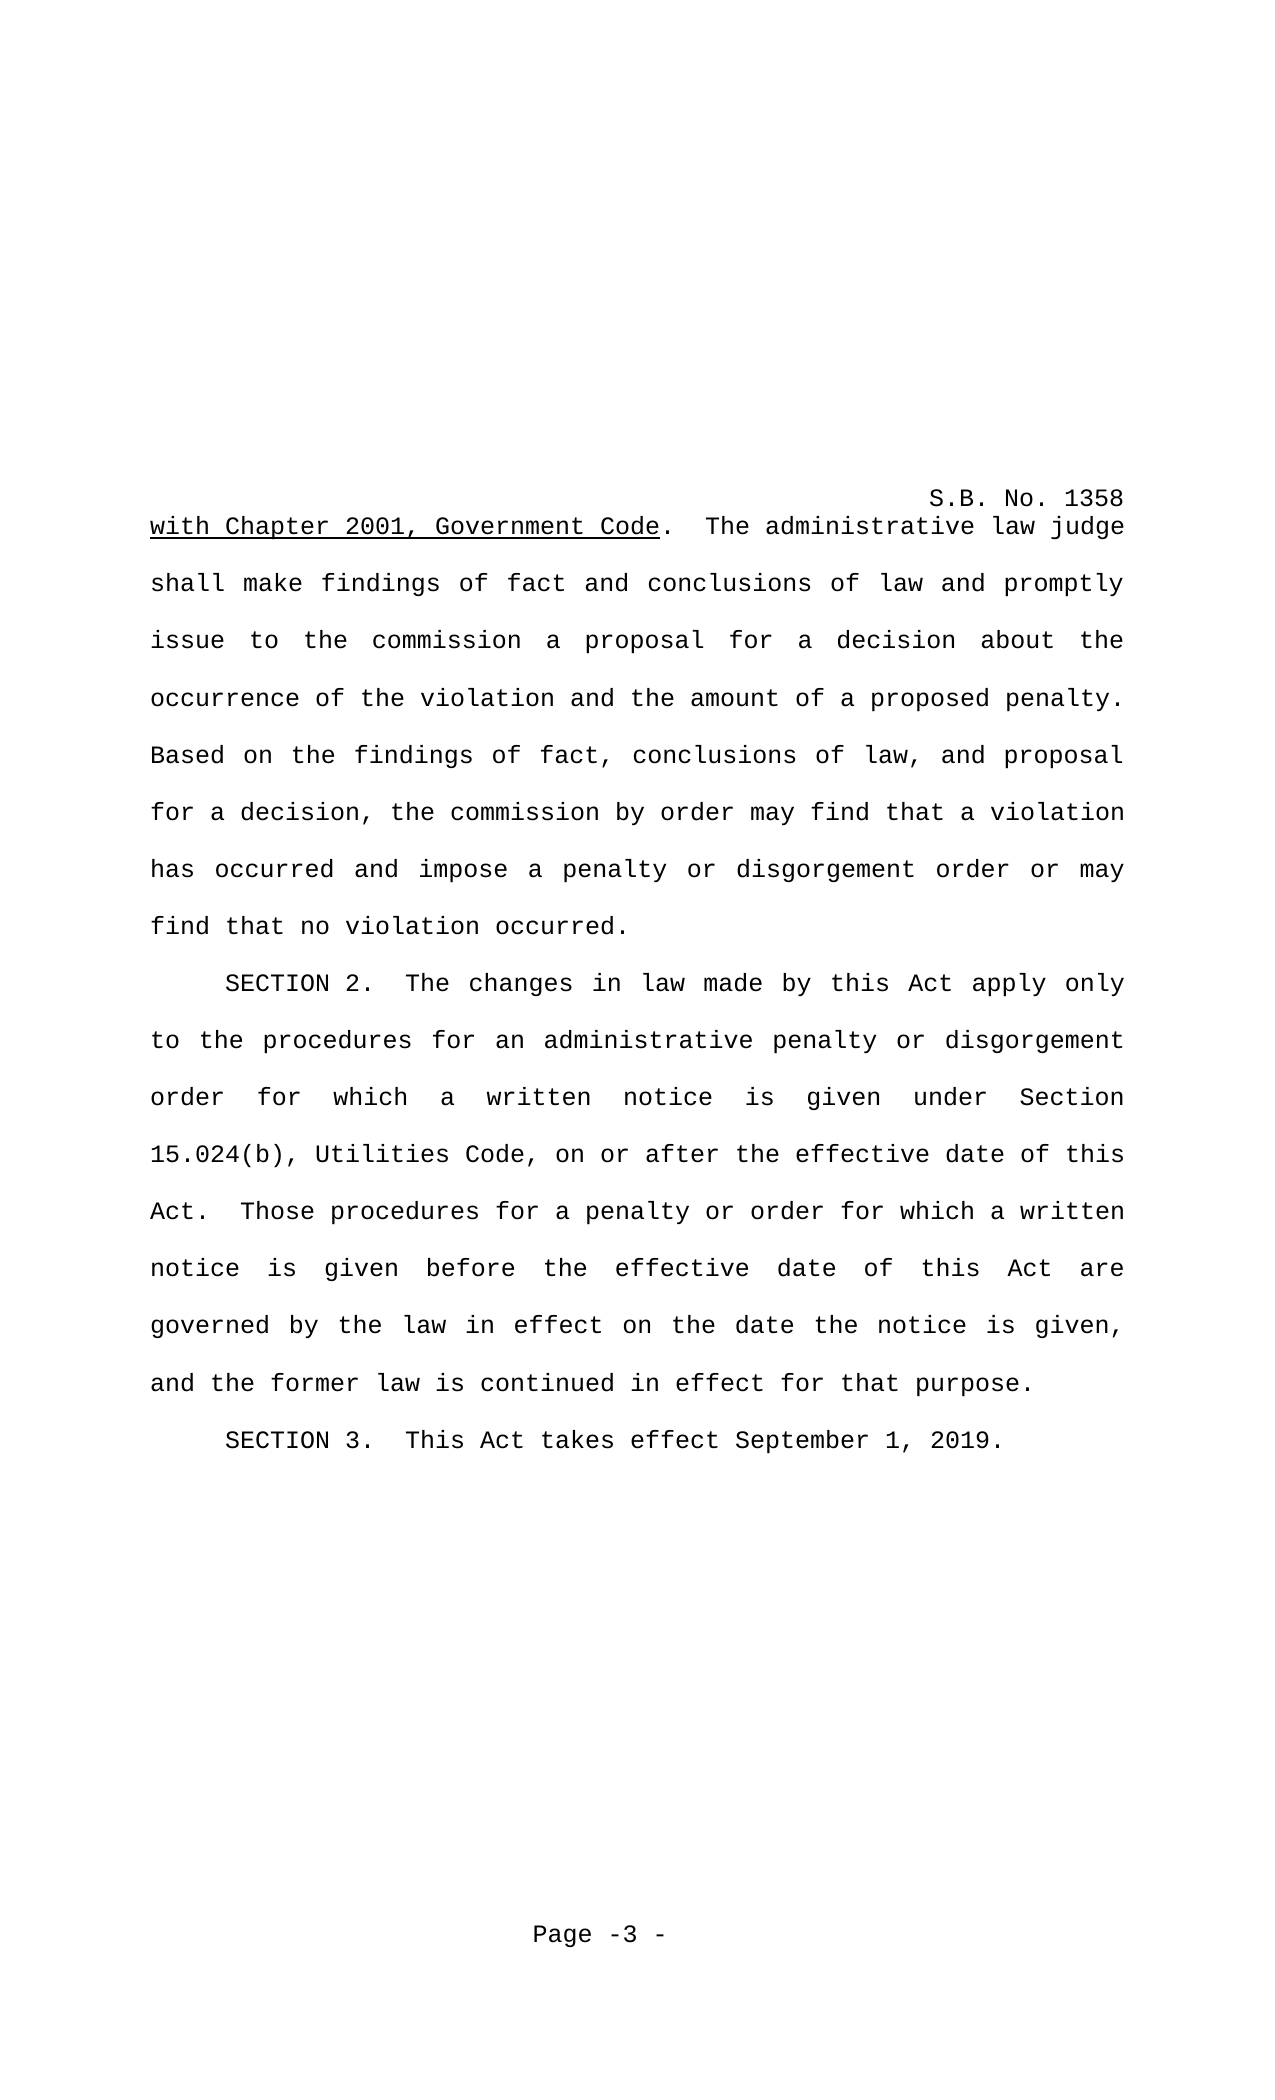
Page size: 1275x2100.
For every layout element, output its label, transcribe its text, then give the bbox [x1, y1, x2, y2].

text SECTION 2. The changes in law made by this Act apply only to the procedures for an administrative penalty or disgorgement order for which a written notice is given under Section 15.024(b), Utilities Code, on or after the effective date of this Act. Those procedures for a penalty or order for which a written notice is given before the effective date of this Act are governed by the law in effect on the date the notice is given, and the former law is continued in effect for that purpose. [150, 970, 1125, 1398]
text SECTION 3. This Act takes effect September 1, 2019. [150, 1427, 1125, 1456]
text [150, 514, 1125, 942]
